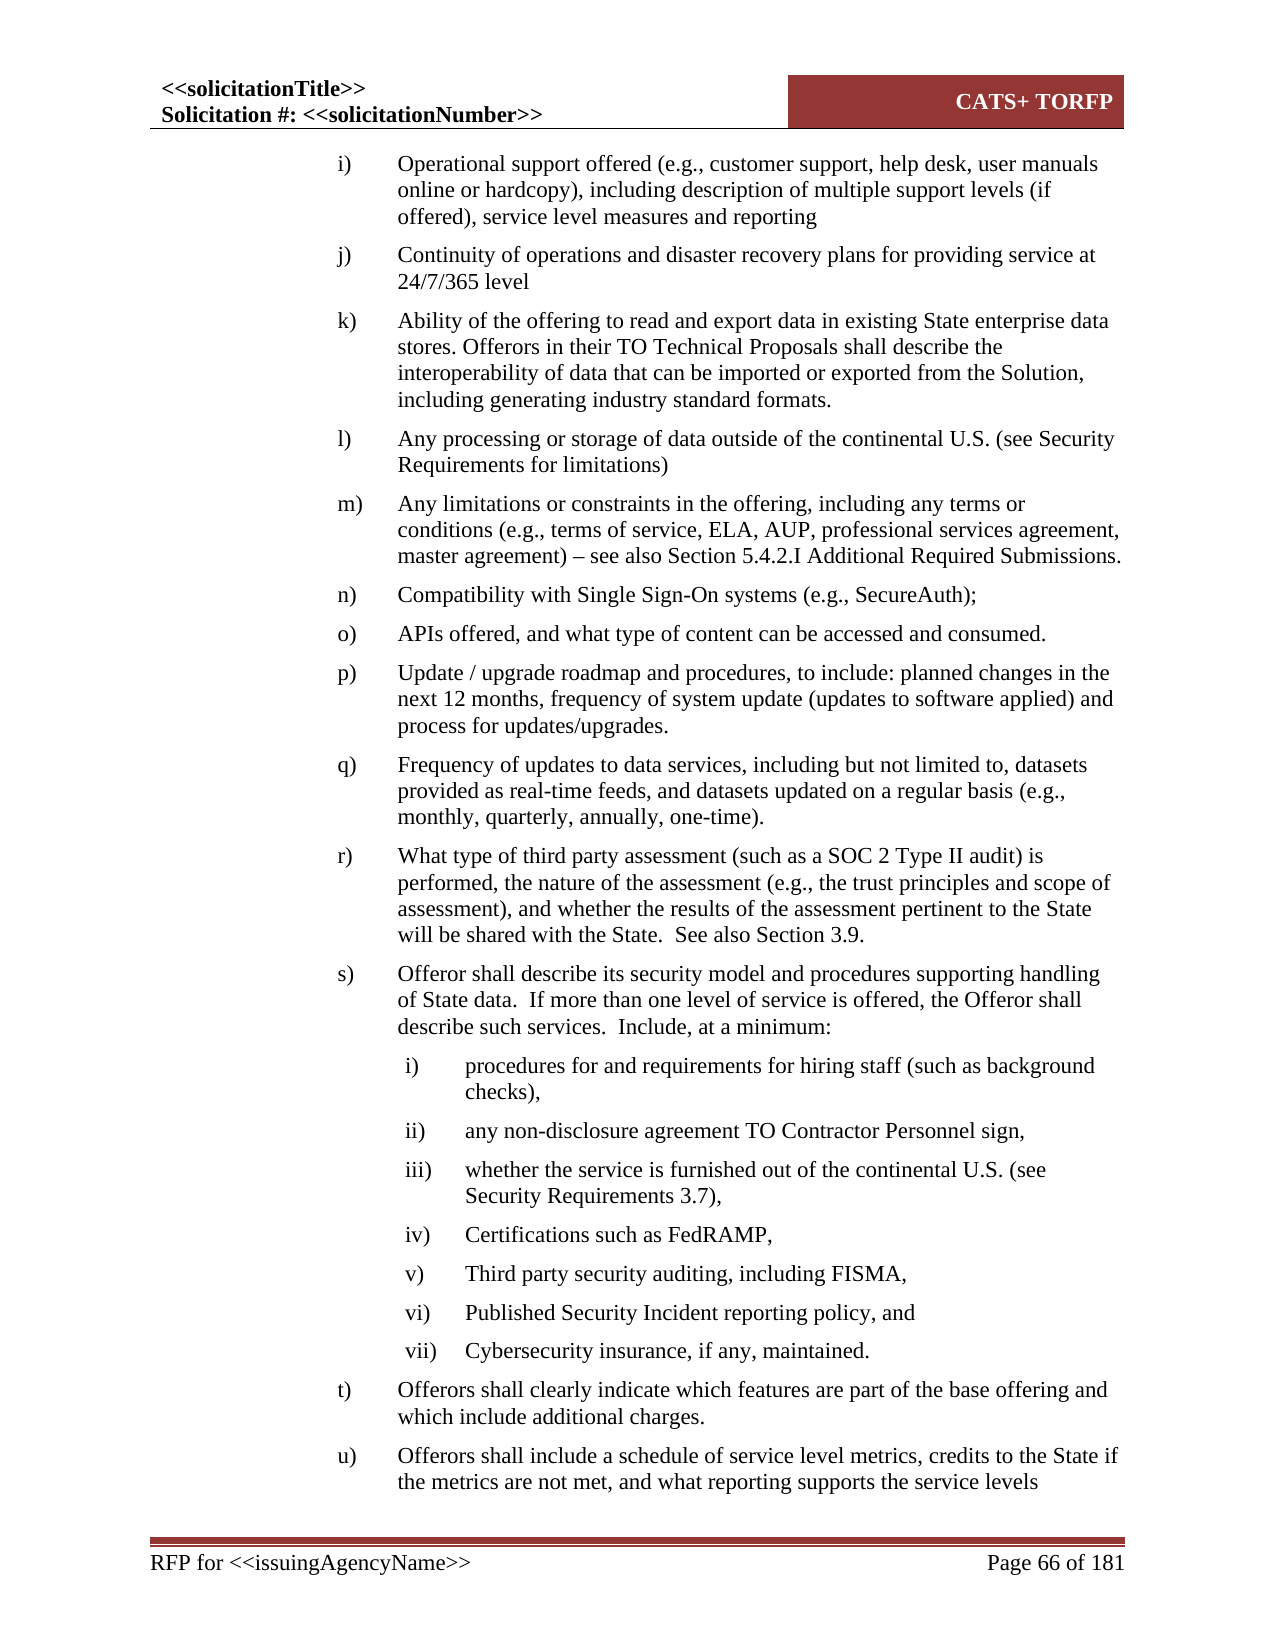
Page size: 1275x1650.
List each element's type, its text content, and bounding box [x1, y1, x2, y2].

list APIs offered, and what type of content can be accessed and consumed. [337, 620, 1125, 647]
list Update / upgrade roadmap and procedures, to include: planned changes in the next 12 months, frequency of system update (updates to software applied) and process for updates/upgrades. [337, 659, 1125, 738]
list Offeror shall describe its security model and procedures supporting handling of State data. If more than one level of service is offered, the Offeror shall describe such services. Include, at a minimum: [337, 960, 1125, 1039]
list whether the service is furnished out of the continental U.S. (see Security Requirements 3.7), [405, 1156, 1125, 1208]
list Any limitations or constraints in the offering, including any terms or conditions (e.g., terms of service, ELA, AUP, professional services agreement, master agreement) – see also Section 5.4.2.I Additional Required Submissions. [337, 490, 1125, 569]
list Compatibility with Single Sign-On systems (e.g., SecureAuth); [337, 581, 1125, 608]
list What type of third party assessment (such as a SOC 2 Type II audit) is performed, the nature of the assessment (e.g., the trust principles and scope of assessment), and whether the results of the assessment pertinent to the State will be shared with the State. See also Section 3.9. [337, 842, 1125, 948]
list any non-disclosure agreement TO Contractor Personnel sign, [405, 1117, 1125, 1143]
list Frequency of updates to data services, including but not limited to, datasets provided as real-time feeds, and datasets updated on a regular basis (e.g., monthly, quarterly, annually, one-time). [337, 751, 1125, 830]
list procedures for and requirements for hiring staff (such as background checks), [405, 1052, 1125, 1104]
list Offerors shall clearly indicate which features are part of the base offering and which include additional charges. [337, 1376, 1125, 1429]
list Any processing or storage of data outside of the continental U.S. (see Security Requirements for limitations) [337, 425, 1125, 477]
list Published Security Incident reporting policy, and [405, 1299, 1125, 1325]
list Continuity of operations and disaster recovery plans for providing service at 24/7/365 level [337, 242, 1125, 294]
list Third party security auditing, including FISMA, [405, 1260, 1125, 1286]
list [337, 1442, 1125, 1494]
list Ability of the offering to read and export data in existing State enterprise data stores. Offerors in their TO Technical Proposals shall describe the interoperability of data that can be imported or exported from the Solution, including generating industry standard formats. [337, 307, 1125, 412]
list Cybersecurity insurance, if any, maintained. [405, 1338, 1125, 1364]
list Operational support offered (e.g., customer support, help desk, user manuals online or hardcopy), including description of multiple support levels (if offered), service level measures and reporting [337, 150, 1125, 229]
list Certifications such as FedRAMP, [405, 1221, 1125, 1247]
